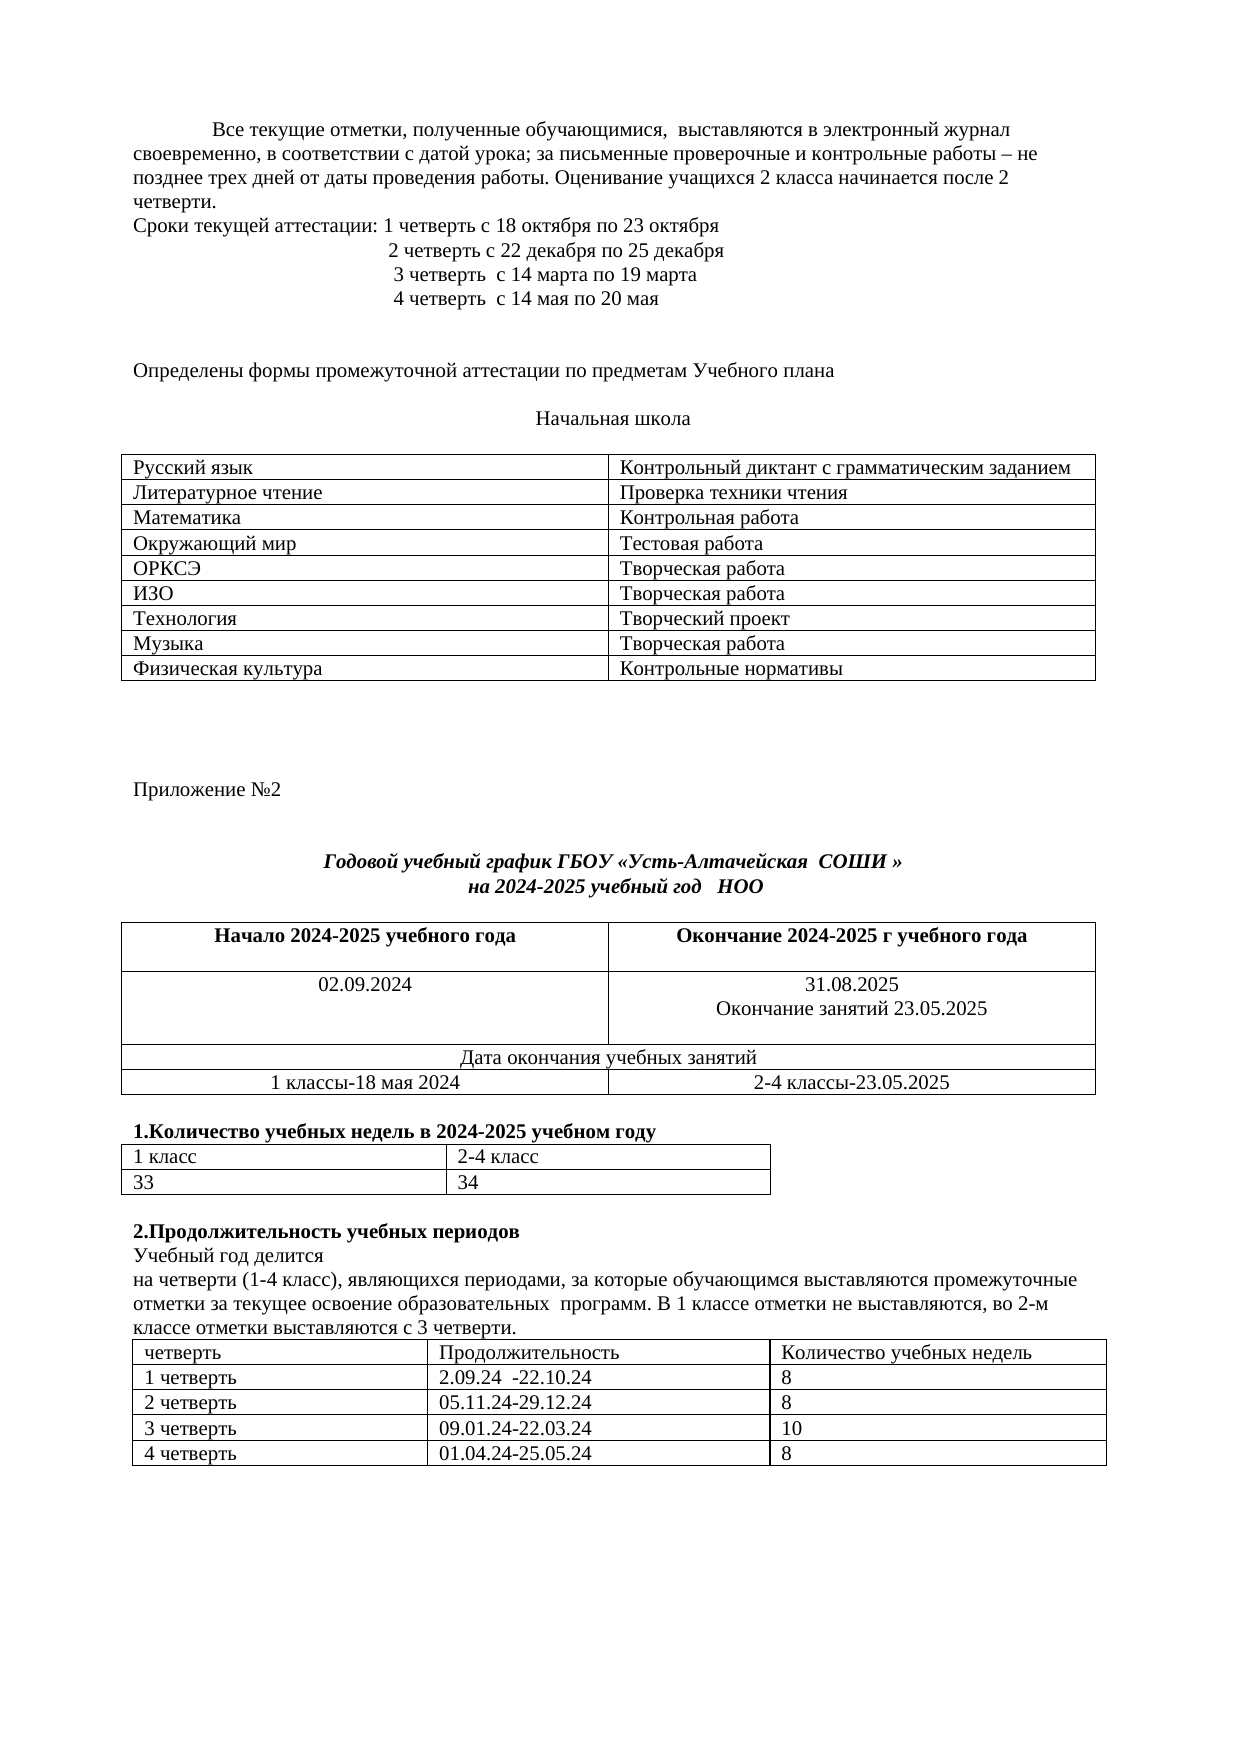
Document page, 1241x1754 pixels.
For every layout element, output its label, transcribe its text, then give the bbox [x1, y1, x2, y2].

text Начальная школа [133, 406, 1093, 430]
table_cell 2-4 классы-23.05.2025 [609, 1070, 1095, 1094]
table_header Контрольный диктант с грамматическим заданием [609, 455, 1095, 479]
table_cell Математика [122, 505, 608, 529]
table_cell 1 классы-18 мая 2024 [122, 1070, 608, 1094]
table_cell 1 четверть [133, 1365, 427, 1389]
table_header Продолжительность [428, 1340, 769, 1364]
table_cell Творческая работа [609, 631, 1095, 655]
table_cell Музыка [122, 631, 608, 655]
table_header Окончание 2024-2025 г учебного года [609, 923, 1095, 971]
table_cell 8 [771, 1365, 1106, 1389]
table_cell Физическая культура [122, 656, 608, 680]
table_cell Литературное чтение [122, 480, 608, 504]
table_cell Творческий проект [609, 606, 1095, 630]
text на 2024-2025 учебный год НОО [133, 873, 1093, 898]
text 3 четверть с 14 марта по 19 марта [133, 262, 1093, 286]
table_cell 05.11.24-29.12.24 [428, 1390, 769, 1414]
text 2.Продолжительность учебных периодов [133, 1219, 1093, 1243]
text 2 четверть с 22 декабря по 25 декабря [133, 237, 1093, 262]
table_cell 2.09.24 -22.10.24 [428, 1365, 769, 1389]
text на четверти (1-4 класс), являющихся периодами, за которые обучающимся выставляются промежуточные отметки за текущее освоение образовательных программ. В 1 классе отметки не выставляются, во 2-м классе отметки выставляются с 3 четверти. [133, 1267, 1093, 1339]
table_header 2-4 класс [447, 1145, 770, 1168]
table_cell Творческая работа [609, 556, 1095, 579]
table_cell ИЗО [122, 581, 608, 605]
text 4 четверть с 14 мая по 20 мая [133, 286, 1093, 310]
table_cell 8 [771, 1390, 1106, 1414]
table_header 1 класс [122, 1145, 446, 1168]
table_cell 2 четверть [133, 1390, 427, 1414]
text Годовой учебный график ГБОУ «Усть-Алтачейская СОШИ » [133, 849, 1093, 873]
table_header Количество учебных недель [771, 1340, 1106, 1364]
table_cell 3 четверть [133, 1415, 427, 1439]
table_cell Творческая работа [609, 581, 1095, 605]
table_cell 02.09.2024 [122, 972, 608, 1044]
table_cell 8 [771, 1441, 1106, 1464]
table_cell 33 [122, 1170, 446, 1194]
table_cell Технология [122, 606, 608, 630]
text Определены формы промежуточной аттестации по предметам Учебного плана [133, 358, 1093, 382]
table_header Русский язык [122, 455, 608, 479]
text Сроки текущей аттестации: 1 четверть с 18 октября по 23 октября [133, 213, 1093, 237]
table_cell 01.04.24-25.05.24 [428, 1441, 769, 1464]
text 1.Количество учебных недель в 2024-2025 учебном году [133, 1119, 1093, 1143]
text Приложение №2 [133, 777, 1093, 801]
table_cell 31.08.2025 Окончание занятий 23.05.2025 [609, 972, 1095, 1044]
table_cell Проверка техники чтения [609, 480, 1095, 504]
table_cell 34 [447, 1170, 770, 1194]
table_header четверть [133, 1340, 427, 1364]
table_cell 09.01.24-22.03.24 [428, 1415, 769, 1439]
table_cell Тестовая работа [609, 530, 1095, 554]
table_cell 10 [771, 1415, 1106, 1439]
table_cell 4 четверть [133, 1441, 427, 1464]
table_cell Контрольные нормативы [609, 656, 1095, 680]
table_header Начало 2024-2025 учебного года [122, 923, 608, 971]
table_cell ОРКСЭ [122, 556, 608, 579]
table_cell Окружающий мир [122, 530, 608, 554]
text Все текущие отметки, полученные обучающимися, выставляются в электронный журнал своевременно, в соответствии с датой урока; за письменные проверочные и контрольные работы – не позднее трех дней от даты проведения работы. Оценивание учащихся 2 класса начинается после 2 четверти. [133, 117, 1093, 213]
table_cell Контрольная работа [609, 505, 1095, 529]
text Учебный год делится [133, 1243, 1093, 1267]
table_cell Дата окончания учебных занятий [122, 1045, 1095, 1069]
